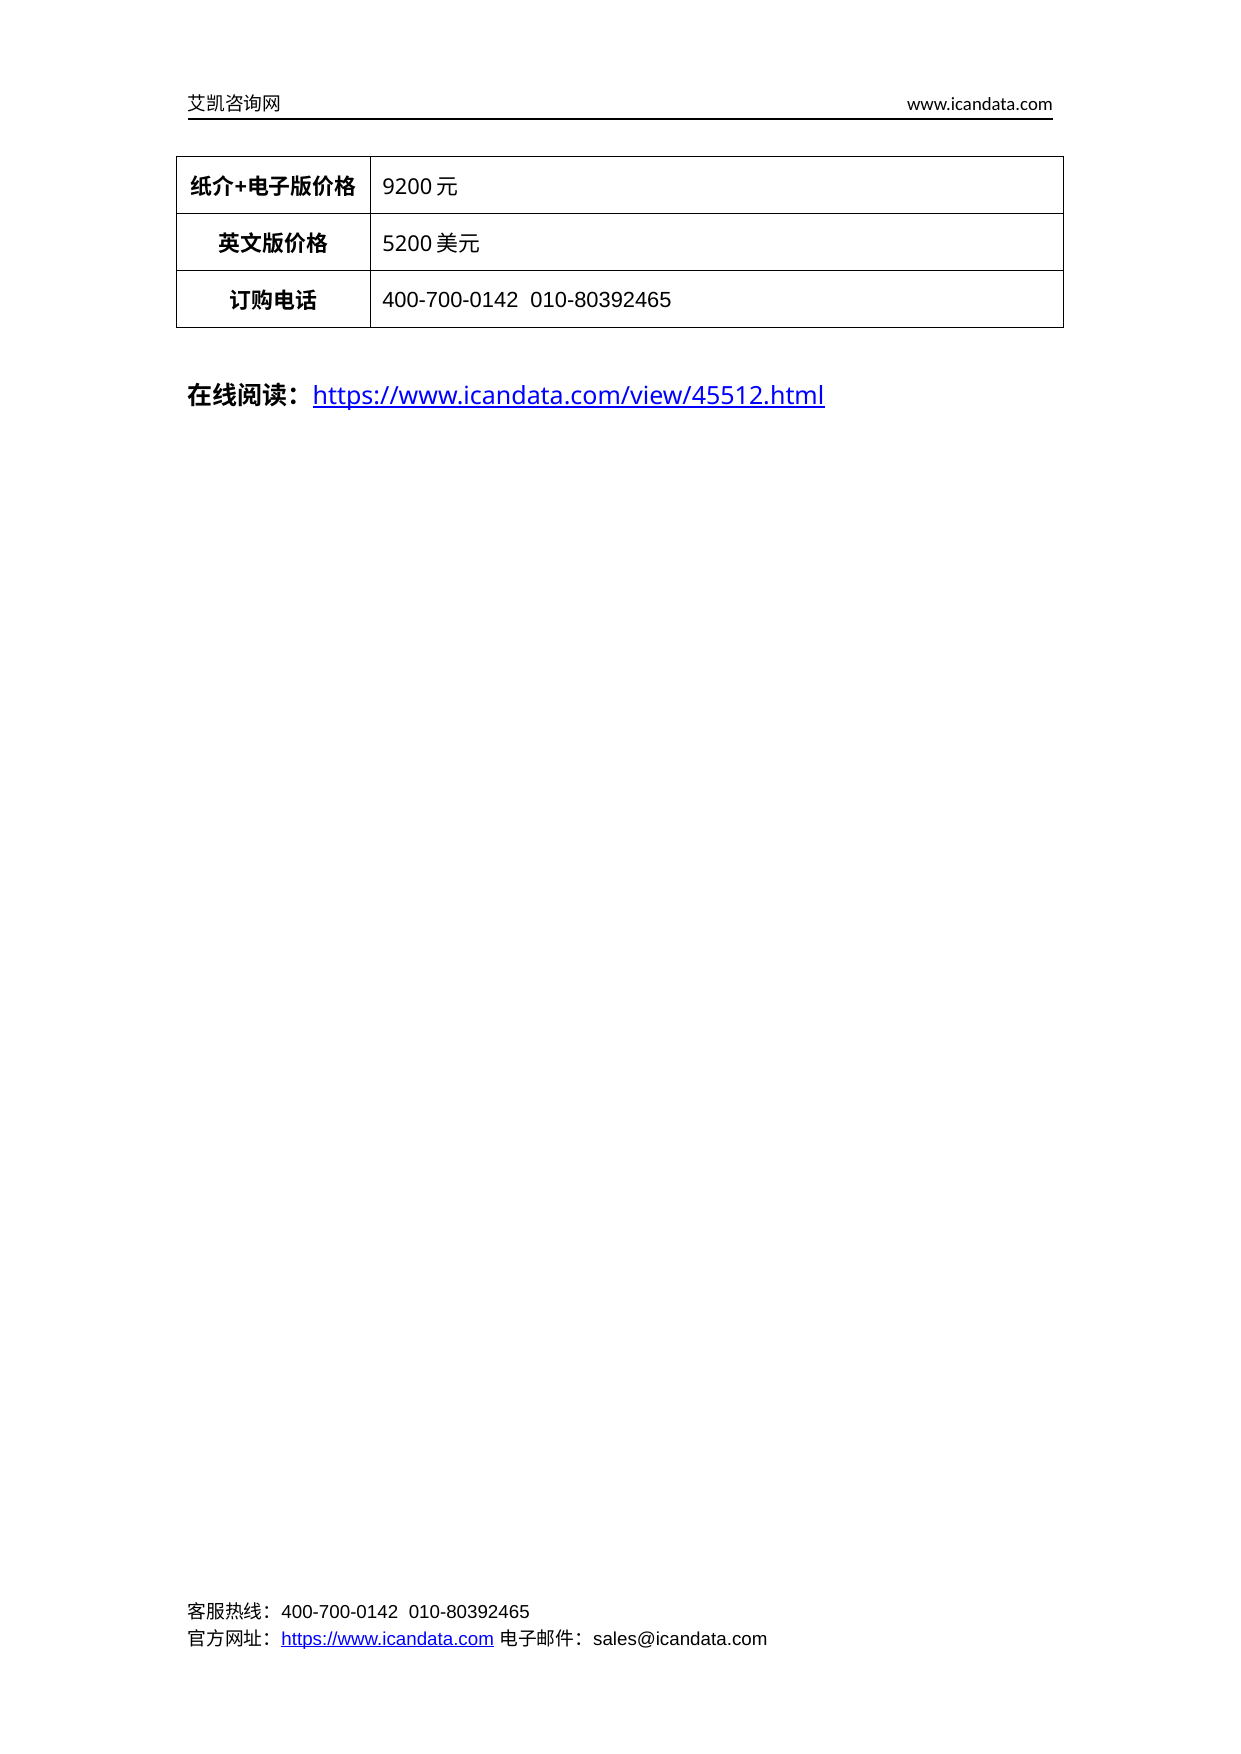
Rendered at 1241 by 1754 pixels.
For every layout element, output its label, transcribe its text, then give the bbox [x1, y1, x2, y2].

table_cell 400-700-0142 010-80392465 [371, 271, 1063, 327]
table_cell 9200元 [371, 157, 1063, 213]
table_cell 订购电话 [177, 271, 370, 327]
table_cell 纸介+电子版价格 [177, 157, 370, 213]
table_cell 英文版价格 [177, 214, 370, 270]
table_cell 5200美元 [371, 214, 1063, 270]
text 在线阅读：https://www.icandata.com/view/45512.html [187, 361, 1053, 426]
